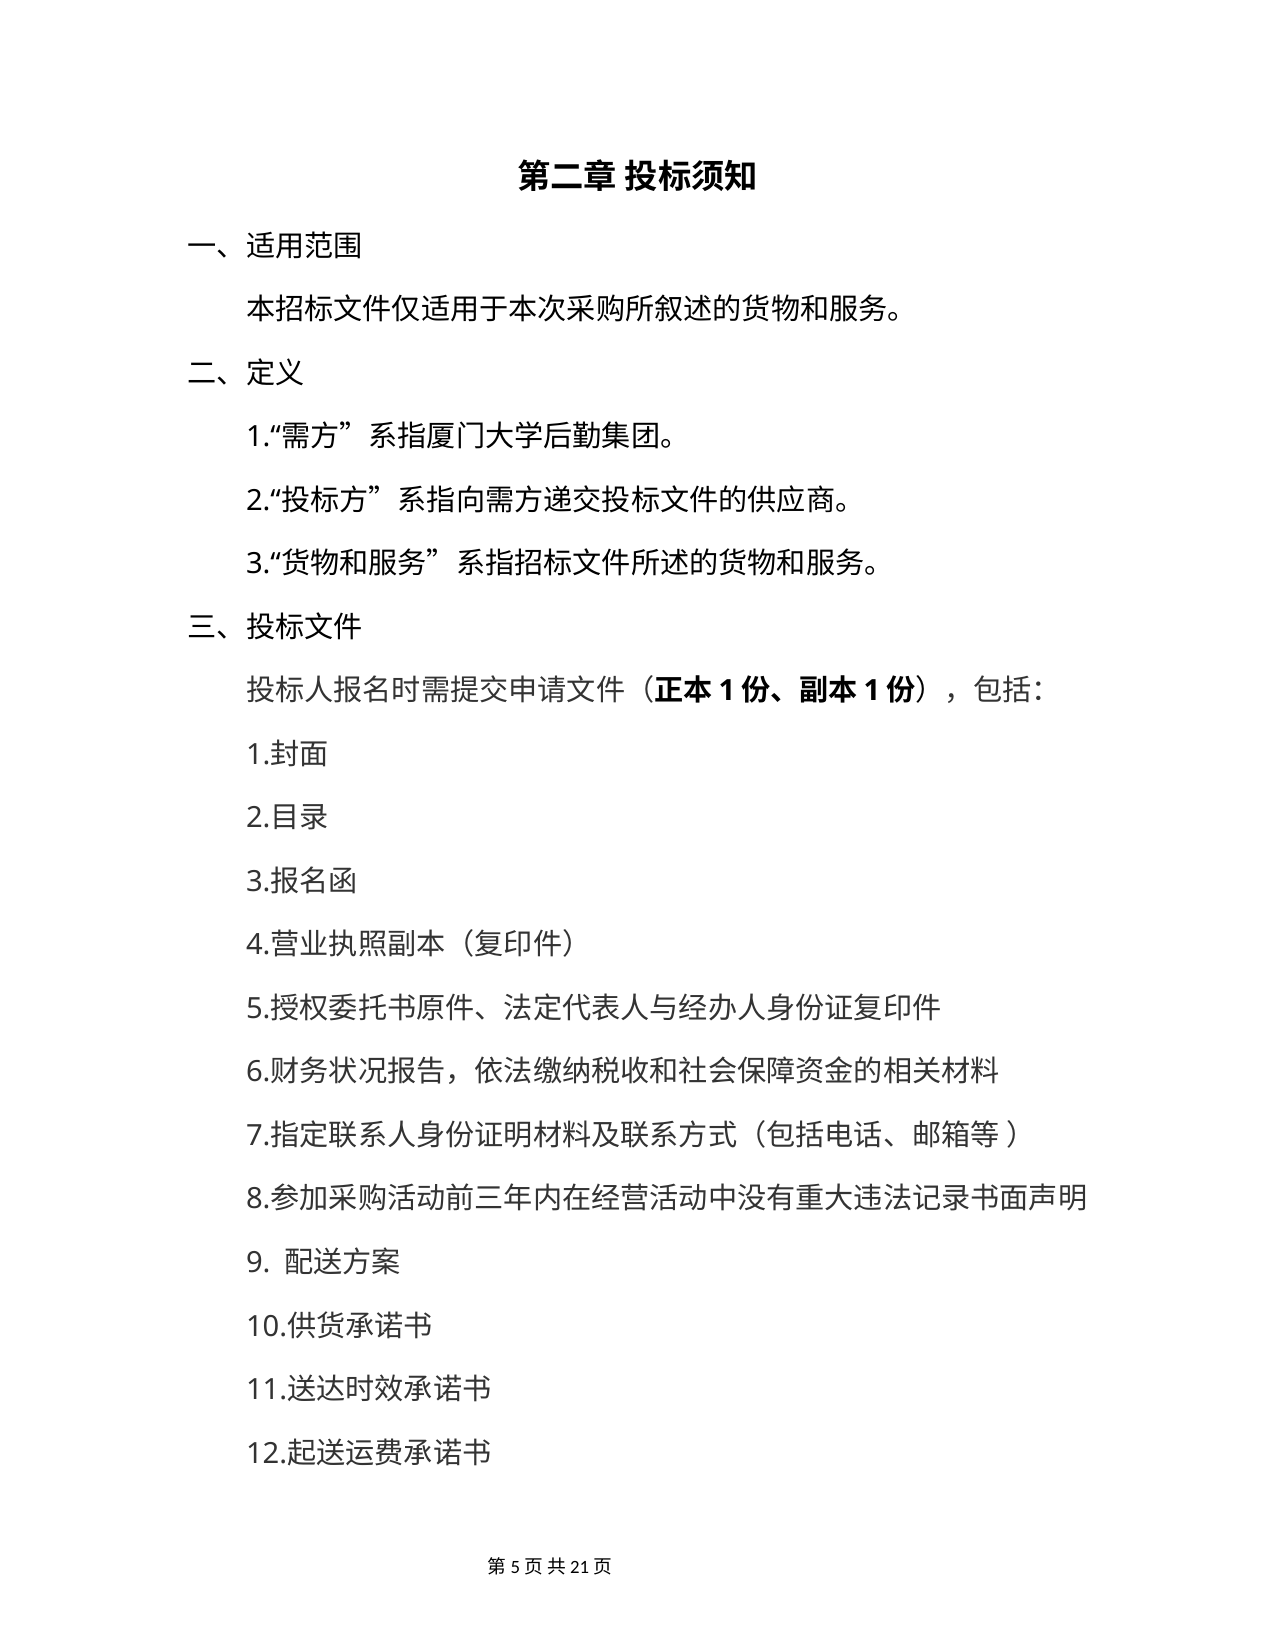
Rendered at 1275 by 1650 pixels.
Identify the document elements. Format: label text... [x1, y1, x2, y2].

text 本招标文件仅适用于本次采购所叙述的货物和服务。 [187, 286, 1087, 328]
text 第二章 投标须知 [187, 150, 1087, 198]
text 1.封面 [187, 730, 1087, 773]
text 10.供货承诺书 [187, 1302, 1087, 1344]
text 8.参加采购活动前三年内在经营活动中没有重大违法记录书面声明 [187, 1175, 1087, 1217]
text 7.指定联系人身份证明材料及联系方式（包括电话、邮箱等 ） [187, 1111, 1087, 1154]
text 2.“投标方”系指向需方递交投标文件的供应商。 [187, 476, 1087, 518]
text 一、适用范围 [187, 222, 1087, 264]
text 投标人报名时需提交申请文件（正本1份、副本1份），包括： [187, 667, 1087, 709]
text 11.送达时效承诺书 [187, 1366, 1087, 1408]
text 1.“需方”系指厦门大学后勤集团。 [187, 413, 1087, 455]
text 5.授权委托书原件、法定代表人与经办人身份证复印件 [187, 984, 1087, 1027]
text 三、投标文件 [187, 603, 1087, 646]
text 2.目录 [187, 794, 1087, 836]
text 4.营业执照副本（复印件） [187, 921, 1087, 963]
text 9. 配送方案 [187, 1238, 1087, 1281]
text 3.“货物和服务”系指招标文件所述的货物和服务。 [187, 540, 1087, 582]
text 6.财务状况报告，依法缴纳税收和社会保障资金的相关材料 [187, 1048, 1087, 1090]
text 3.报名函 [187, 857, 1087, 900]
text 二、定义 [187, 349, 1087, 391]
text 12.起送运费承诺书 [187, 1429, 1087, 1472]
